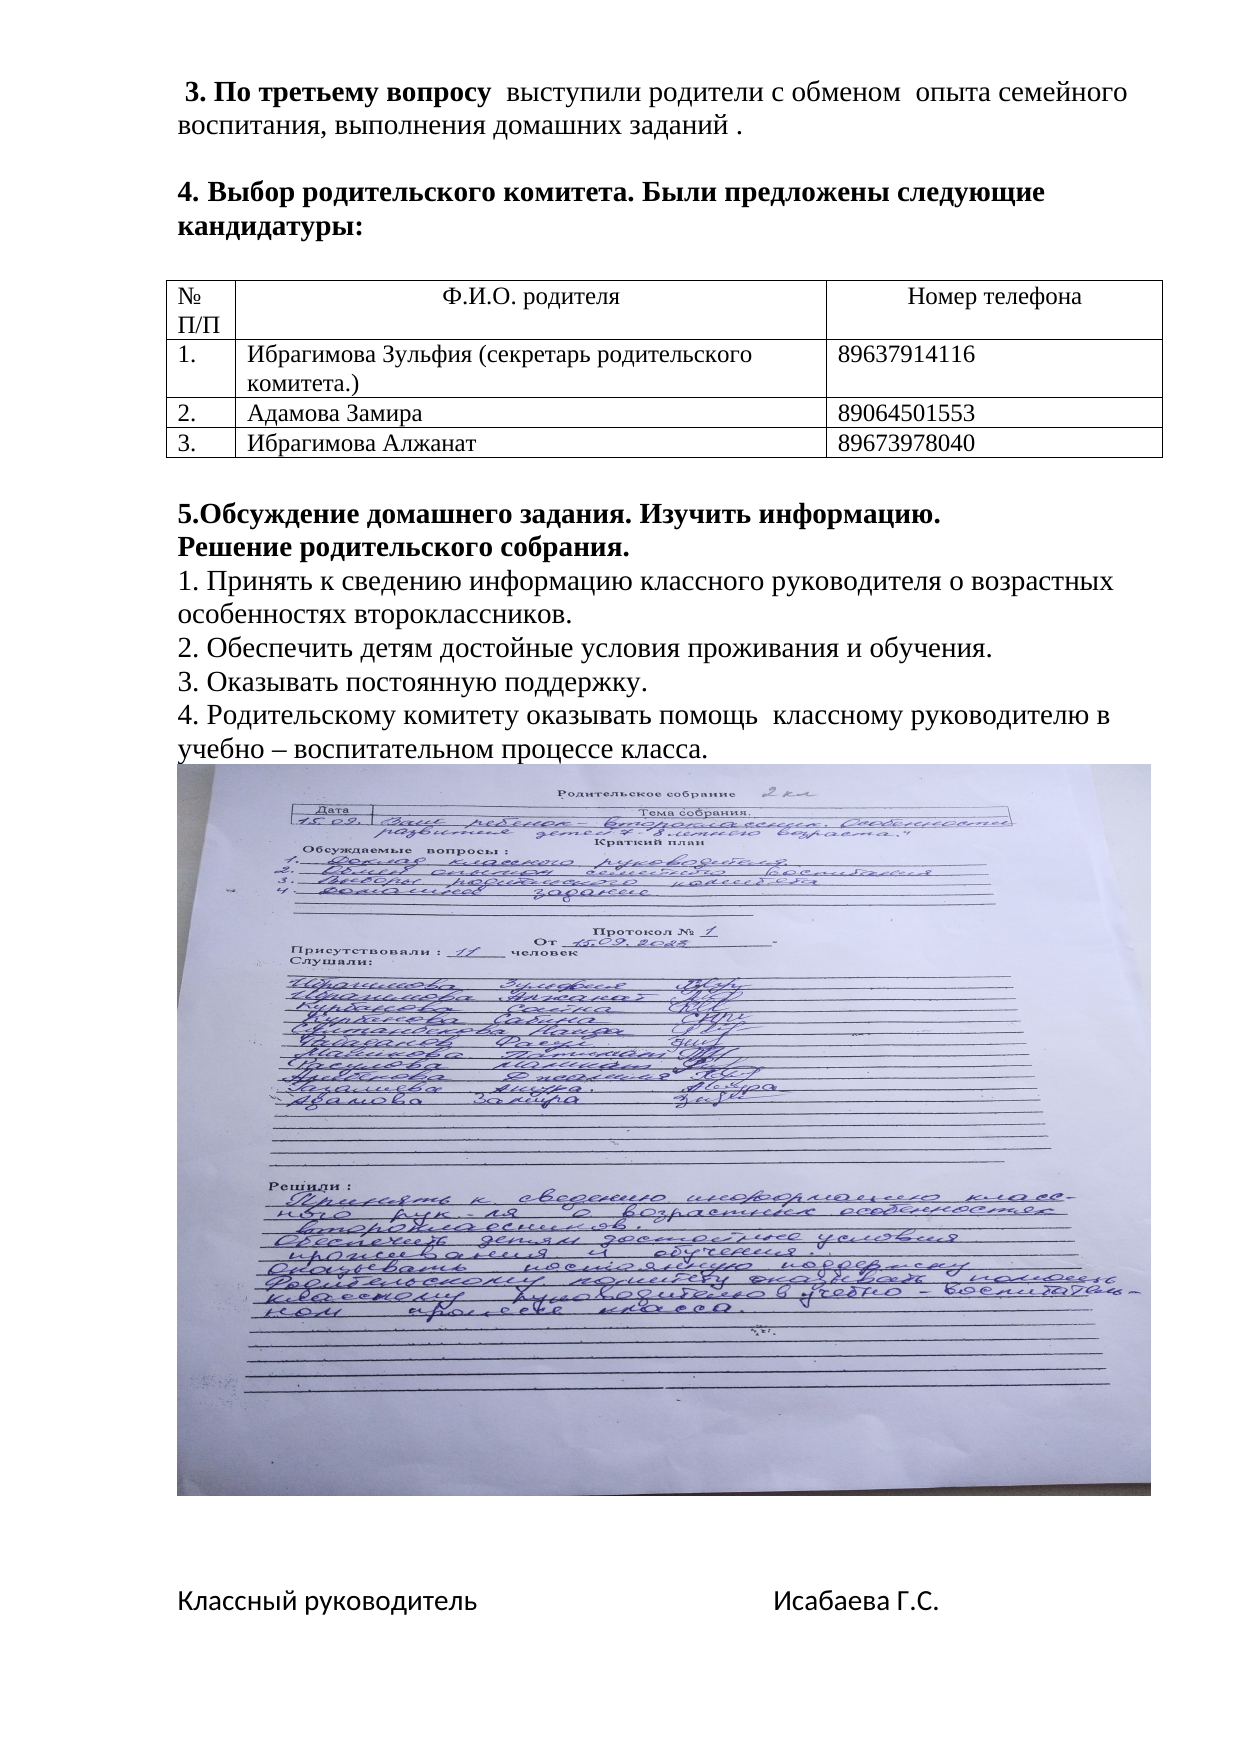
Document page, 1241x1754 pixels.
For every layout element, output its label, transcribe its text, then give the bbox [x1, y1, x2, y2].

table_cell 89637914116 [827, 340, 1162, 397]
table_cell 1. [167, 340, 235, 397]
text 1. Принять к сведению информацию классного руководителя о возрастных особенностях второклассников. [177, 563, 1152, 630]
text 3. Оказывать постоянную поддержку. [177, 664, 1152, 697]
table_cell Ибрагимова Алжанат [236, 428, 826, 457]
picture [177, 764, 1151, 1496]
table_cell 2. [167, 398, 235, 427]
table_cell 3. [167, 428, 235, 457]
table_cell Ибрагимова Зульфия (секретарь родительского комитета.) [236, 340, 826, 397]
text 5.Обсуждение домашнего задания. Изучить информацию. [177, 496, 1152, 529]
text 4. Выбор родительского комитета. Были предложены следующие кандидатуры: [177, 174, 1152, 242]
table_cell Адамова Замира [236, 398, 826, 427]
text 2. Обеспечить детям достойные условия проживания и обучения. [177, 630, 1152, 664]
text 4. Родительскому комитету оказывать помощь классному руководителю в учебно – воспитательном процессе класса. [177, 697, 1152, 764]
table_cell 89064501553 [827, 398, 1162, 427]
table_header № П/П [167, 281, 235, 338]
text Решение родительского собрания. [177, 529, 1152, 563]
table_header Номер телефона [827, 281, 1162, 338]
text 3. По третьему вопросу выступили родители с обменом опыта семейного воспитания, выполнения домашних заданий . [177, 74, 1152, 141]
table_cell 89673978040 [827, 428, 1162, 457]
text Классный руководитель Исабаева Г.С. [177, 1582, 1152, 1618]
table_header Ф.И.О. родителя [236, 281, 826, 338]
